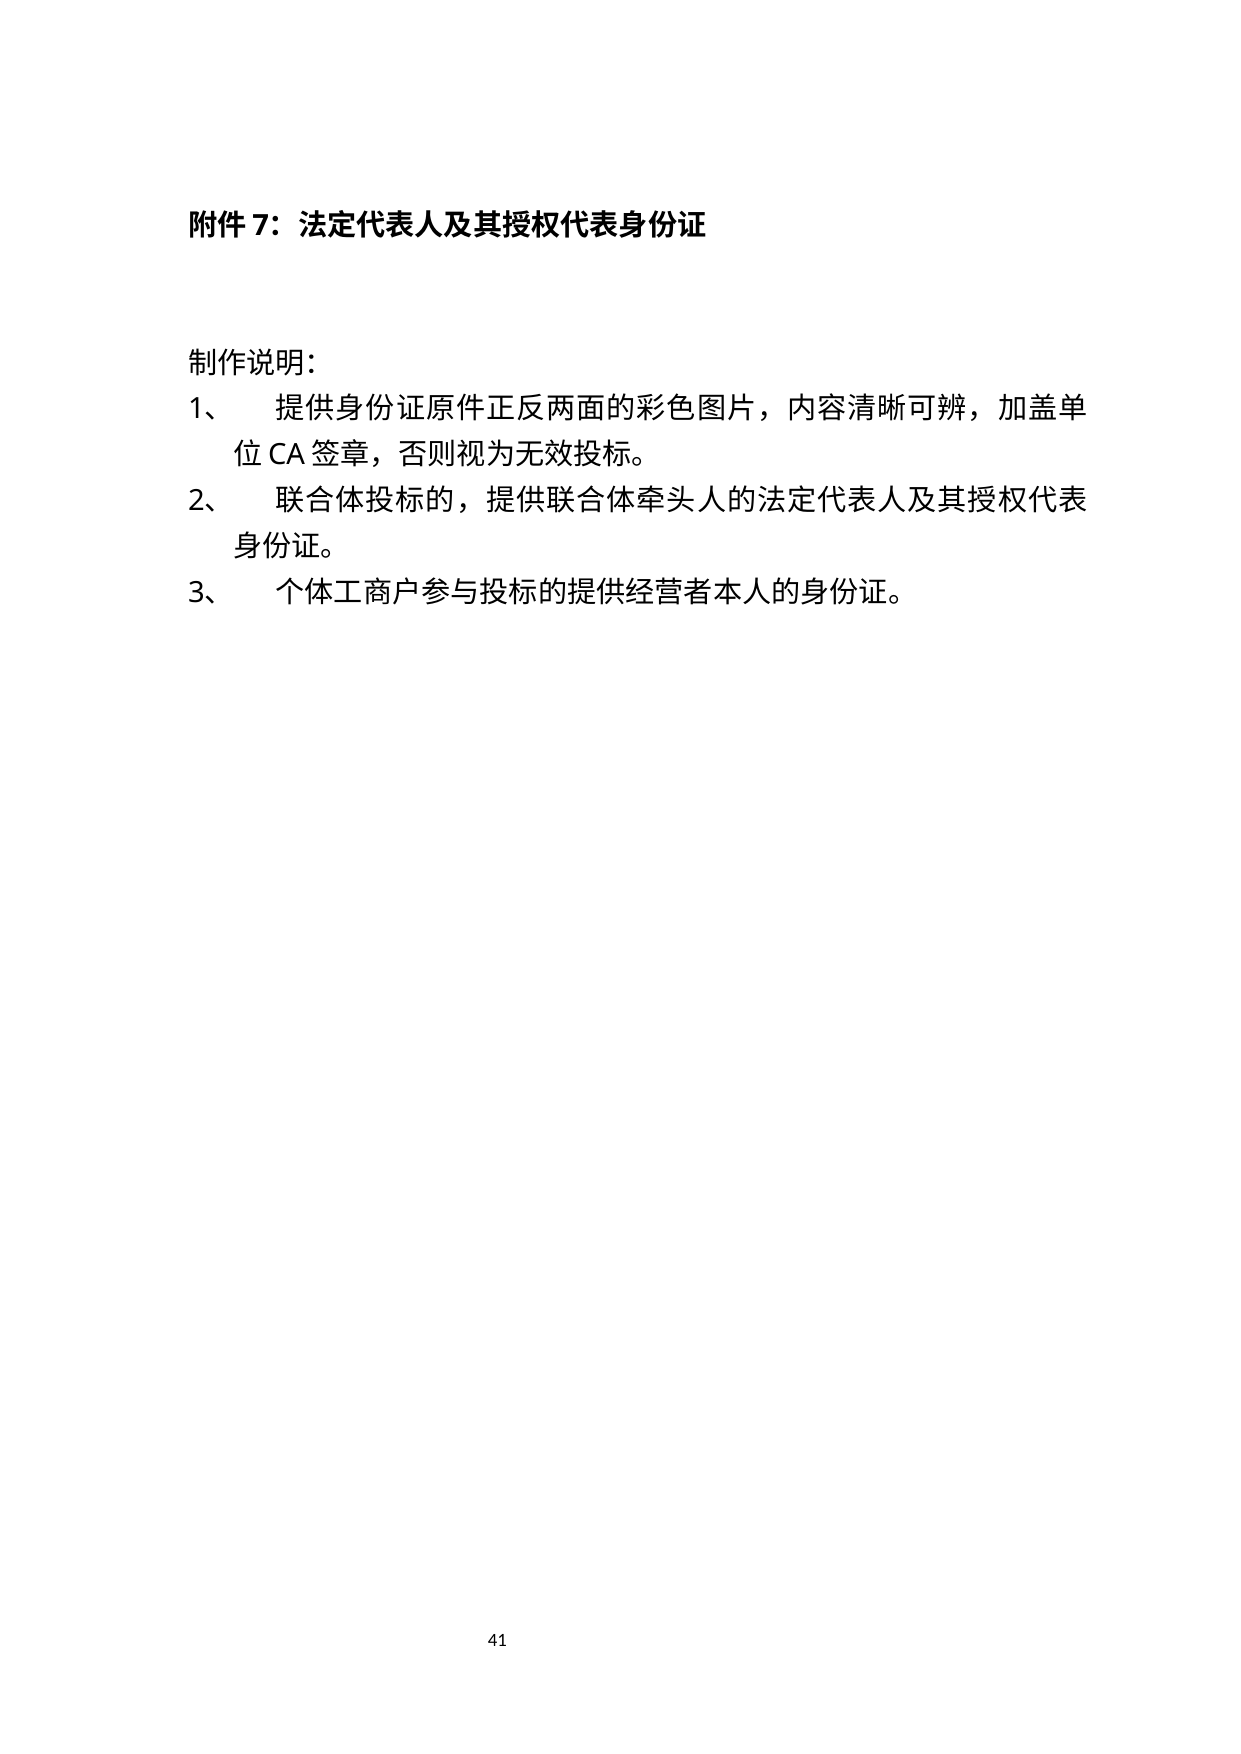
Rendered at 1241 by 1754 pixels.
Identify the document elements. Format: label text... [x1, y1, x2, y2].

list 个体工商户参与投标的提供经营者本人的身份证。 [188, 566, 1088, 611]
list 联合体投标的，提供联合体牵头人的法定代表人及其授权代表身份证。 [188, 474, 1088, 566]
list 提供身份证原件正反两面的彩色图片，内容清晰可辨，加盖单位CA签章，否则视为无效投标。 [188, 382, 1088, 474]
text 制作说明： [188, 336, 1088, 382]
text 附件7：法定代表人及其授权代表身份证 [188, 199, 1088, 245]
